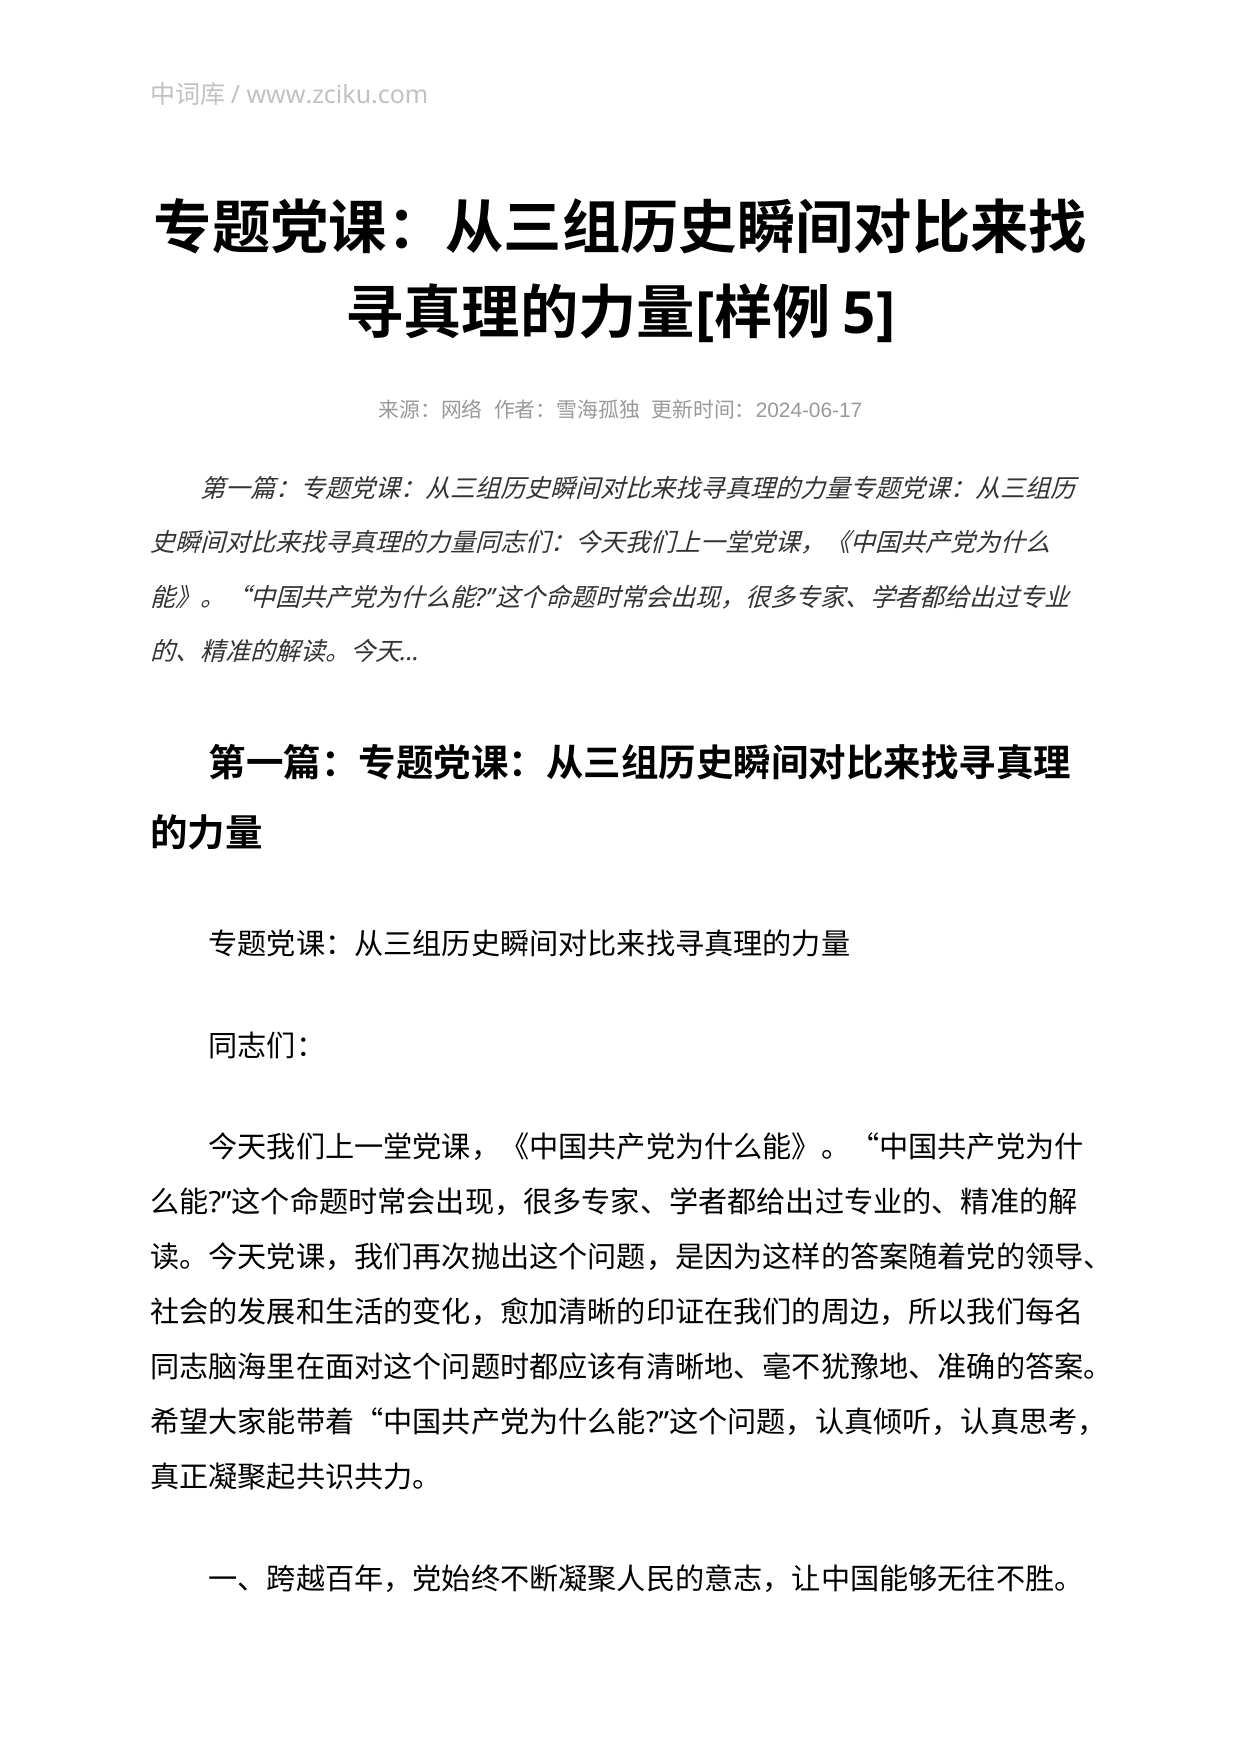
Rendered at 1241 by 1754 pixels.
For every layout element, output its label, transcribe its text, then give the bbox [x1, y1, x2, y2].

text 来源：网络 作者：雪海孤独 更新时间：2024-06-17 [150, 397, 1090, 421]
text 第一篇：专题党课：从三组历史瞬间对比来找寻真理的力量专题党课：从三组历史瞬间对比来找寻真理的力量同志们：今天我们上一堂党课，《中国共产党为什么能》。“中国共产党为什么能?”这个命题时常会出现，很多专家、学者都给出过专业的、精准的解读。今天... [150, 468, 1090, 668]
text 今天我们上一堂党课，《中国共产党为什么能》。“中国共产党为什么能?”这个命题时常会出现，很多专家、学者都给出过专业的、精准的解读。今天党课，我们再次抛出这个问题，是因为这样的答案随着党的领导、社会的发展和生活的变化，愈加清晰的印证在我们的周边，所以我们每名同志脑海里在面对这个问题时都应该有清晰地、毫不犹豫地、准确的答案。希望大家能带着“中国共产党为什么能?”这个问题，认真倾听，认真思考，真正凝聚起共识共力。 [150, 1124, 1090, 1496]
text 第一篇：专题党课：从三组历史瞬间对比来找寻真理的力量 [150, 733, 1090, 857]
text 专题党课：从三组历史瞬间对比来找寻真理的力量 [150, 921, 1090, 963]
text 同志们： [150, 1022, 1090, 1064]
text 一、跨越百年，党始终不断凝聚人民的意志，让中国能够无往不胜。 [150, 1555, 1090, 1598]
subtitle 专题党课：从三组历史瞬间对比来找寻真理的力量[样例5] [150, 181, 1090, 351]
